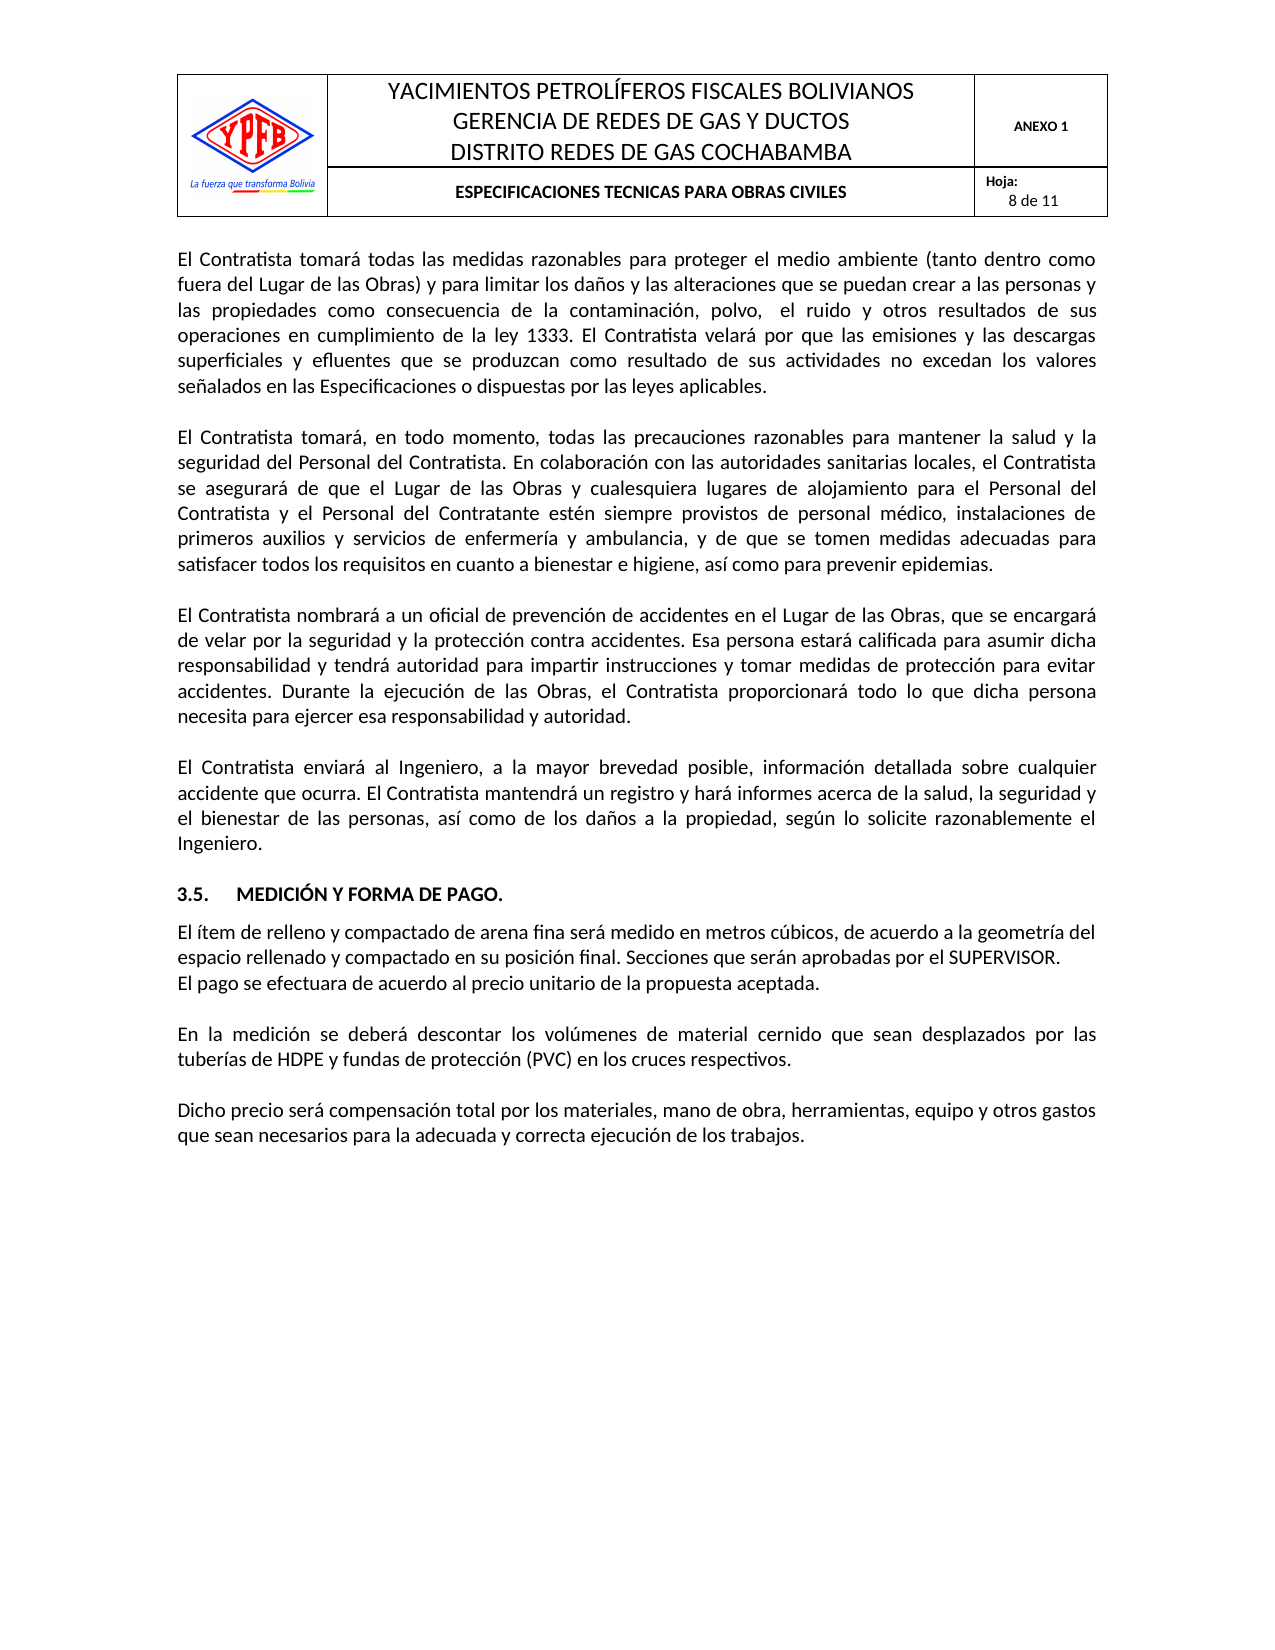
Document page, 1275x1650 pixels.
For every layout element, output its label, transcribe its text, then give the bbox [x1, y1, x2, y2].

subtitle MEDICIÓN Y FORMA DE PAGO. [177, 881, 1098, 906]
text El Contratista tomará todas las medidas razonables para proteger el medio ambiente (tanto dentro como fuera del Lugar de las Obras) y para limitar los daños y las alteraciones que se puedan crear a las personas y las propiedades como consecuencia de la contaminación, polvo, el ruido y otros resultados de sus operaciones en cumplimiento de la ley 1333. El Contratista velará por que las emisiones y las descargas superficiales y efluentes que se produzcan como resultado de sus actividades no excedan los valores señalados en las Especificaciones o dispuestas por las leyes aplicables. [177, 246, 1098, 398]
text Dicho precio será compensación total por los materiales, mano de obra, herramientas, equipo y otros gastos que sean necesarios para la adecuada y correcta ejecución de los trabajos. [177, 1097, 1098, 1148]
text El ítem de relleno y compactado de arena fina será medido en metros cúbicos, de acuerdo a la geometría del espacio rellenado y compactado en su posición final. Secciones que serán aprobadas por el SUPERVISOR. [177, 919, 1098, 970]
text El pago se efectuara de acuerdo al precio unitario de la propuesta aceptada. [177, 970, 1098, 995]
picture [188, 93, 316, 198]
text El Contratista tomará, en todo momento, todas las precauciones razonables para mantener la salud y la seguridad del Personal del Contratista. En colaboración con las autoridades sanitarias locales, el Contratista se asegurará de que el Lugar de las Obras y cualesquiera lugares de alojamiento para el Personal del Contratista y el Personal del Contratante estén siempre provistos de personal médico, instalaciones de primeros auxilios y servicios de enfermería y ambulancia, y de que se tomen medidas adecuadas para satisfacer todos los requisitos en cuanto a bienestar e higiene, así como para prevenir epidemias. [177, 424, 1098, 576]
text El Contratista enviará al Ingeniero, a la mayor brevedad posible, información detallada sobre cualquier accidente que ocurra. El Contratista mantendrá un registro y hará informes acerca de la salud, la seguridad y el bienestar de las personas, así como de los daños a la propiedad, según lo solicite razonablemente el Ingeniero. [177, 754, 1098, 856]
text En la medición se deberá descontar los volúmenes de material cernido que sean desplazados por las tuberías de HDPE y fundas de protección (PVC) en los cruces respectivos. [177, 1021, 1098, 1072]
text El Contratista nombrará a un oficial de prevención de accidentes en el Lugar de las Obras, que se encargará de velar por la seguridad y la protección contra accidentes. Esa persona estará calificada para asumir dicha responsabilidad y tendrá autoridad para impartir instrucciones y tomar medidas de protección para evitar accidentes. Durante la ejecución de las Obras, el Contratista proporcionará todo lo que dicha persona necesita para ejercer esa responsabilidad y autoridad. [177, 602, 1098, 729]
